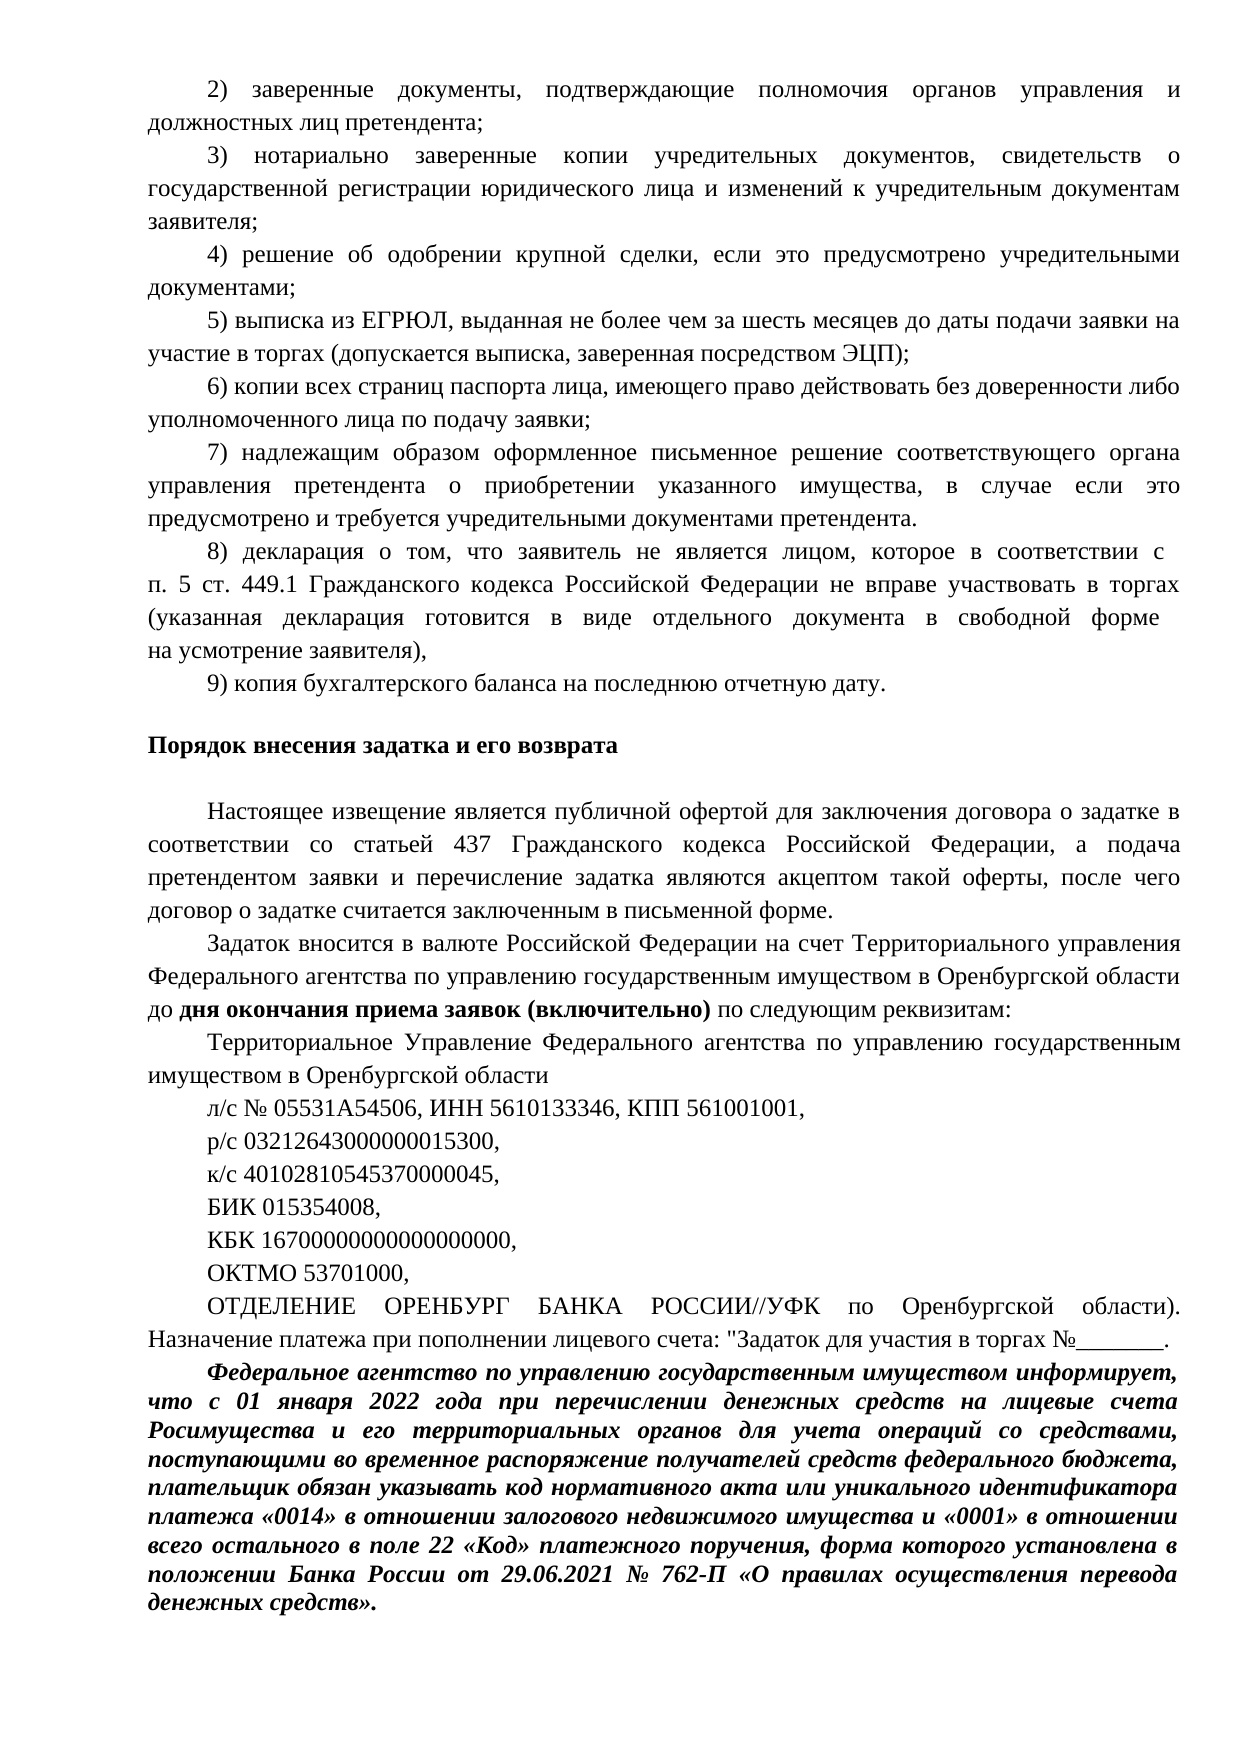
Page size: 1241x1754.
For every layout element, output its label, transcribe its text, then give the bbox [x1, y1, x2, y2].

text ОТДЕЛЕНИЕ ОРЕНБУРГ БАНКА РОССИИ//УФК по Оренбургской области). Назначение платежа при пополнении лицевого счета: "Задаток для участия в торгах №_______. [148, 1291, 1181, 1353]
text к/с 40102810545370000045, [148, 1159, 1181, 1188]
text л/с № 05531А54506, ИНН 5610133346, КПП 561001001, [148, 1093, 1181, 1122]
text Территориальное Управление Федерального агентства по управлению государственным имуществом в Оренбургской области [148, 1027, 1181, 1089]
text Задаток вносится в валюте Российской Федерации на счет Территориального управления Федерального агентства по управлению государственным имуществом в Оренбургской области до дня окончания приема заявок (включительно) по следующим реквизитам: [148, 928, 1181, 1023]
text 5) выписка из ЕГРЮЛ, выданная не более чем за шесть месяцев до даты подачи заявки на участие в торгах (допускается выписка, заверенная посредством ЭЦП); [148, 305, 1181, 367]
text Порядок внесения задатка и его возврата [148, 730, 1181, 759]
text 2) заверенные документы, подтверждающие полномочия органов управления и должностных лиц претендента; [148, 74, 1181, 136]
text 4) решение об одобрении крупной сделки, если это предусмотрено учредительными документами; [148, 239, 1181, 301]
text КБК 16700000000000000000, [148, 1225, 1181, 1254]
text р/с 03212643000000015300, [148, 1126, 1181, 1155]
text 9) копия бухгалтерского баланса на последнюю отчетную дату. [148, 668, 1181, 697]
text 8) декларация о том, что заявитель не является лицом, которое в соответствии с п. 5 ст. 449.1 Гражданского кодекса Российской Федерации не вправе участвовать в торгах (указанная декларация готовится в виде отдельного документа в свободной форме на усмотрение заявителя), [148, 536, 1181, 664]
text Настоящее извещение является публичной офертой для заключения договора о задатке в соответствии со статьей 437 Гражданского кодекса Российской Федерации, а подача претендентом заявки и перечисление задатка являются акцептом такой оферты, после чего договор о задатке считается заключенным в письменной форме. [148, 796, 1181, 924]
text БИК 015354008, [148, 1192, 1181, 1221]
text Федеральное агентство по управлению государственным имуществом информирует, что с 01 января 2022 года при перечислении денежных средств на лицевые счета Росимущества и его территориальных органов для учета операций со средствами, поступающими во временное распоряжение получателей средств федерального бюджета, плательщик обязан указывать код нормативного акта или уникального идентификатора платежа «0014» в отношении залогового недвижимого имущества и «0001» в отношении всего остального в поле 22 «Код» платежного поручения, форма которого установлена в положении Банка России от 29.06.2021 № 762-П «О правилах осуществления перевода денежных средств». [148, 1357, 1181, 1616]
text 7) надлежащим образом оформленное письменное решение соответствующего органа управления претендента о приобретении указанного имущества, в случае если это предусмотрено и требуется учредительными документами претендента. [148, 437, 1181, 532]
text 3) нотариально заверенные копии учредительных документов, свидетельств о государственной регистрации юридического лица и изменений к учредительным документам заявителя; [148, 140, 1181, 235]
text 6) копии всех страниц паспорта лица, имеющего право действовать без доверенности либо уполномоченного лица по подачу заявки; [148, 371, 1181, 433]
text ОКТМО 53701000, [148, 1258, 1181, 1287]
